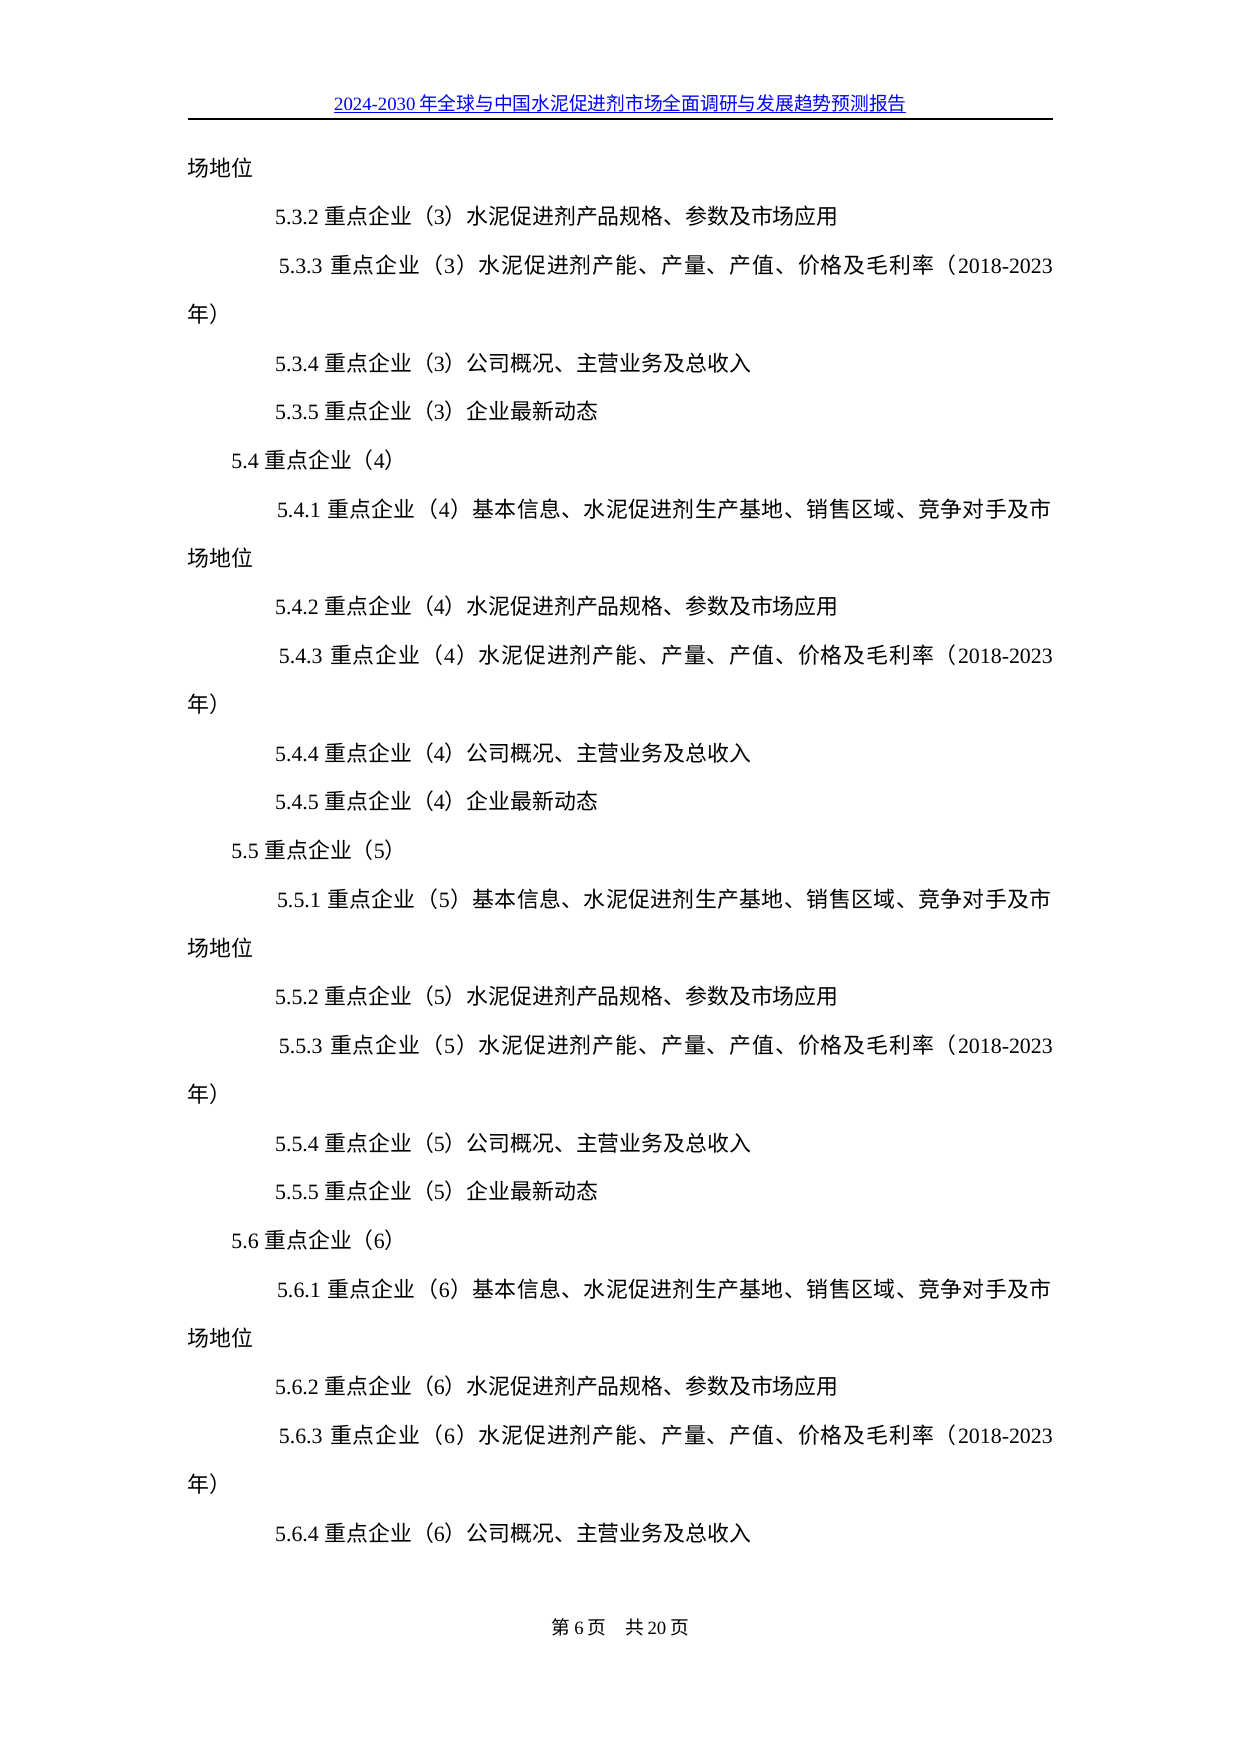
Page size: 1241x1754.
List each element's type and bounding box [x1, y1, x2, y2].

text [187, 150, 1053, 1548]
